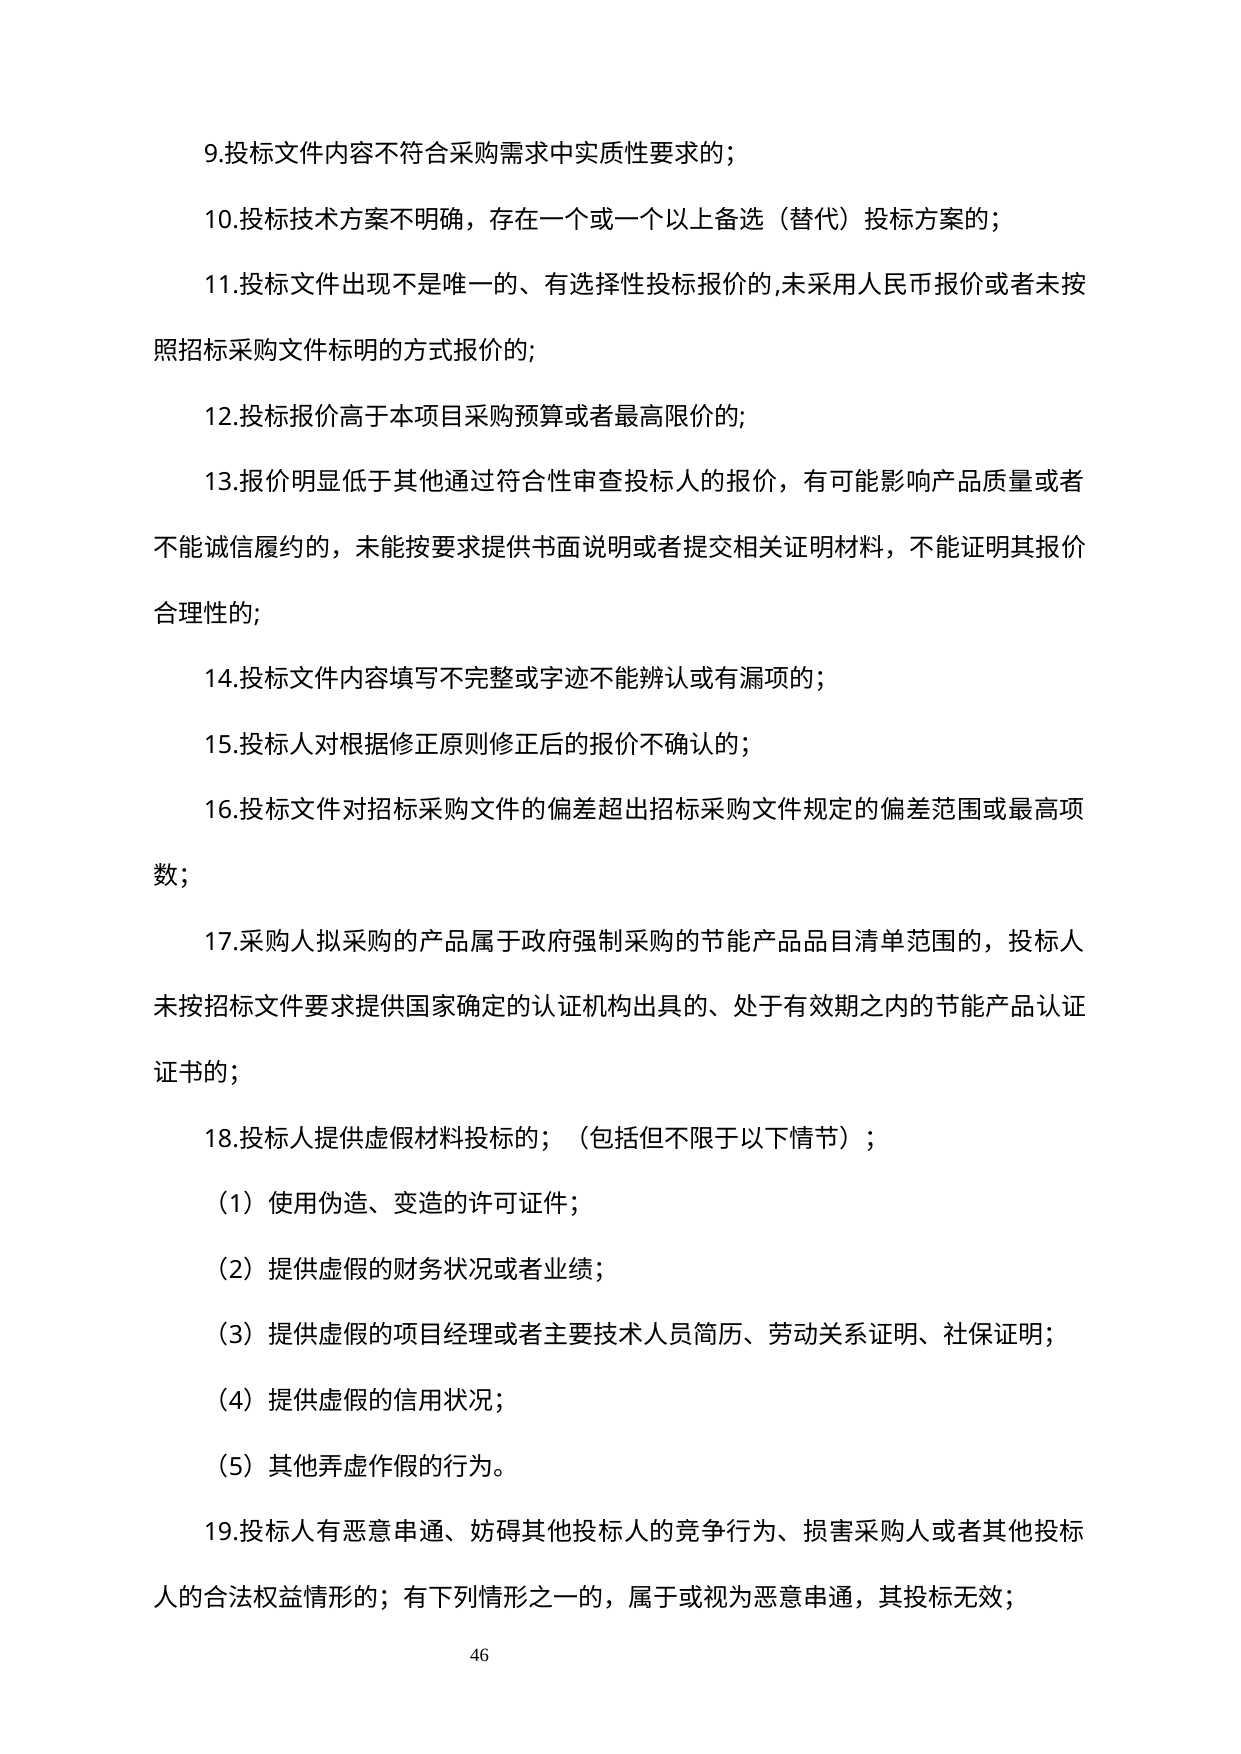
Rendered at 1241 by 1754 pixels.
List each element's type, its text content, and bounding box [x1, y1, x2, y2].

text 16.投标文件对招标采购文件的偏差超出招标采购文件规定的偏差范围或最高项数； [153, 775, 1087, 906]
text （1）使用伪造、变造的许可证件； [153, 1169, 1087, 1234]
text 18.投标人提供虚假材料投标的；（包括但不限于以下情节）； [153, 1103, 1087, 1169]
text （2）提供虚假的财务状况或者业绩； [153, 1234, 1087, 1300]
text 19.投标人有恶意串通、妨碍其他投标人的竞争行为、损害采购人或者其他投标人的合法权益情形的；有下列情形之一的，属于或视为恶意串通，其投标无效； [153, 1497, 1087, 1628]
text （3）提供虚假的项目经理或者主要技术人员简历、劳动关系证明、社保证明； [153, 1300, 1087, 1366]
text 17.采购人拟采购的产品属于政府强制采购的节能产品品目清单范围的，投标人未按招标文件要求提供国家确定的认证机构出具的、处于有效期之内的节能产品认证证书的； [153, 906, 1087, 1103]
text 9.投标文件内容不符合采购需求中实质性要求的； [153, 119, 1087, 184]
text 15.投标人对根据修正原则修正后的报价不确认的； [153, 709, 1087, 775]
text 11.投标文件出现不是唯一的、有选择性投标报价的,未采用人民币报价或者未按照招标采购文件标明的方式报价的; [153, 250, 1087, 381]
text 10.投标技术方案不明确，存在一个或一个以上备选（替代）投标方案的； [153, 184, 1087, 250]
text 14.投标文件内容填写不完整或字迹不能辨认或有漏项的； [153, 644, 1087, 709]
text （4）提供虚假的信用状况； [153, 1366, 1087, 1431]
text 13.报价明显低于其他通过符合性审查投标人的报价，有可能影响产品质量或者不能诚信履约的，未能按要求提供书面说明或者提交相关证明材料，不能证明其报价合理性的; [153, 447, 1087, 644]
text （5）其他弄虚作假的行为。 [153, 1431, 1087, 1497]
text 12.投标报价高于本项目采购预算或者最高限价的; [153, 381, 1087, 447]
